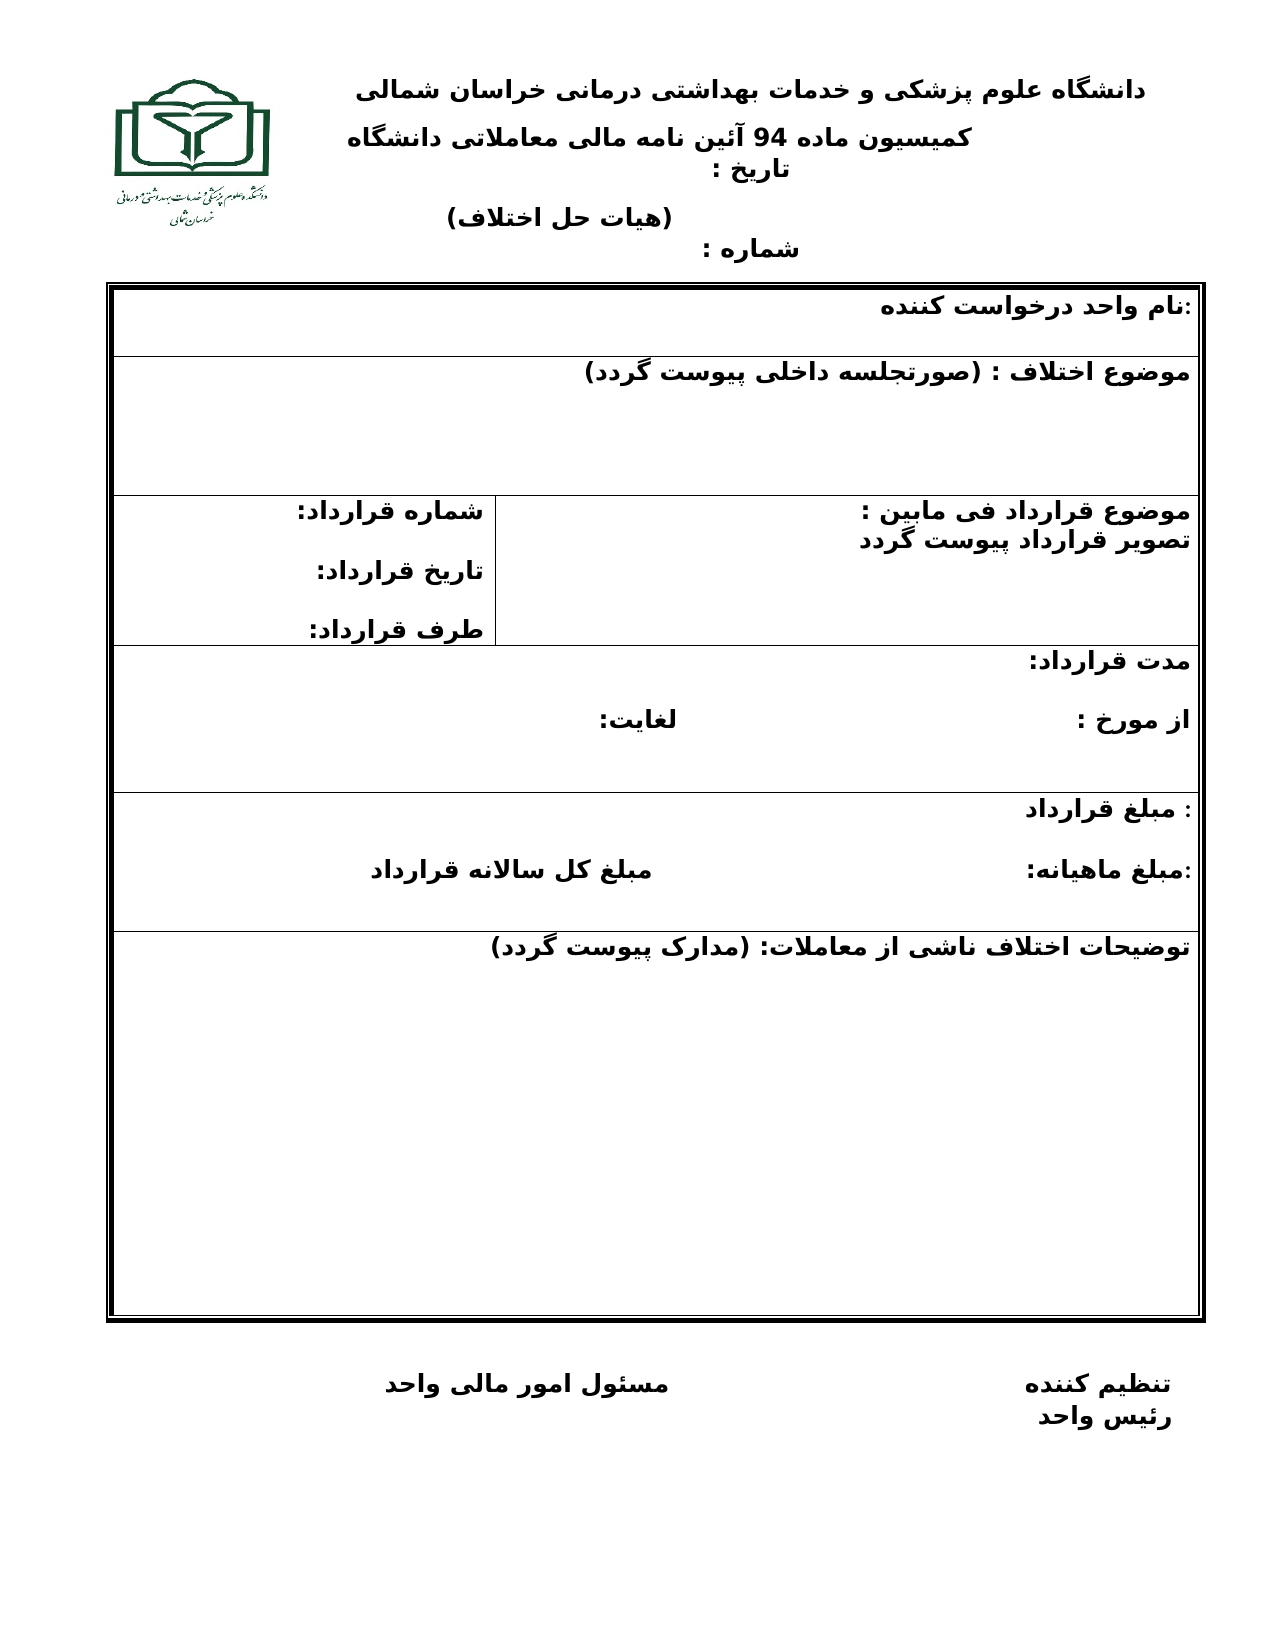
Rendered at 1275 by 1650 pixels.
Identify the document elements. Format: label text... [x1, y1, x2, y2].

picture [72, 43, 311, 252]
table_cell موضوع اختلاف : (صورتجلسه داخلی پیوست گردد) [114, 357, 1198, 495]
text کمیسیون ماده 94 آئین نامه مالی معاملاتی دانشگاه تاریخ : [311, 123, 1172, 184]
table_header نام واحد درخواست کننده: [114, 290, 1198, 356]
text (هیات حل اختلاف) شماره : [141, 203, 1172, 263]
table_cell مدت قرارداد: از مورخ : لغایت: [114, 646, 1198, 792]
table_cell توضیحات اختلاف ناشی از معاملات: (مدارک پیوست گردد) [114, 932, 1198, 1315]
table_cell مبلغ قرارداد : مبلغ ماهیانه: مبلغ کل سالانه قرارداد: [114, 793, 1198, 931]
text دانشگاه علوم پزشکی و خدمات بهداشتی درمانی خراسان شمالی [311, 75, 1172, 104]
text تنظیم کننده مسئول امور مالی واحد رئیس واحد [141, 1369, 1172, 1430]
table_cell موضوع قرارداد فی مابین : تصویر قرارداد پیوست گردد [496, 496, 1198, 645]
table_cell شماره قرارداد: تاریخ قرارداد: طرف قرارداد: [114, 496, 495, 645]
